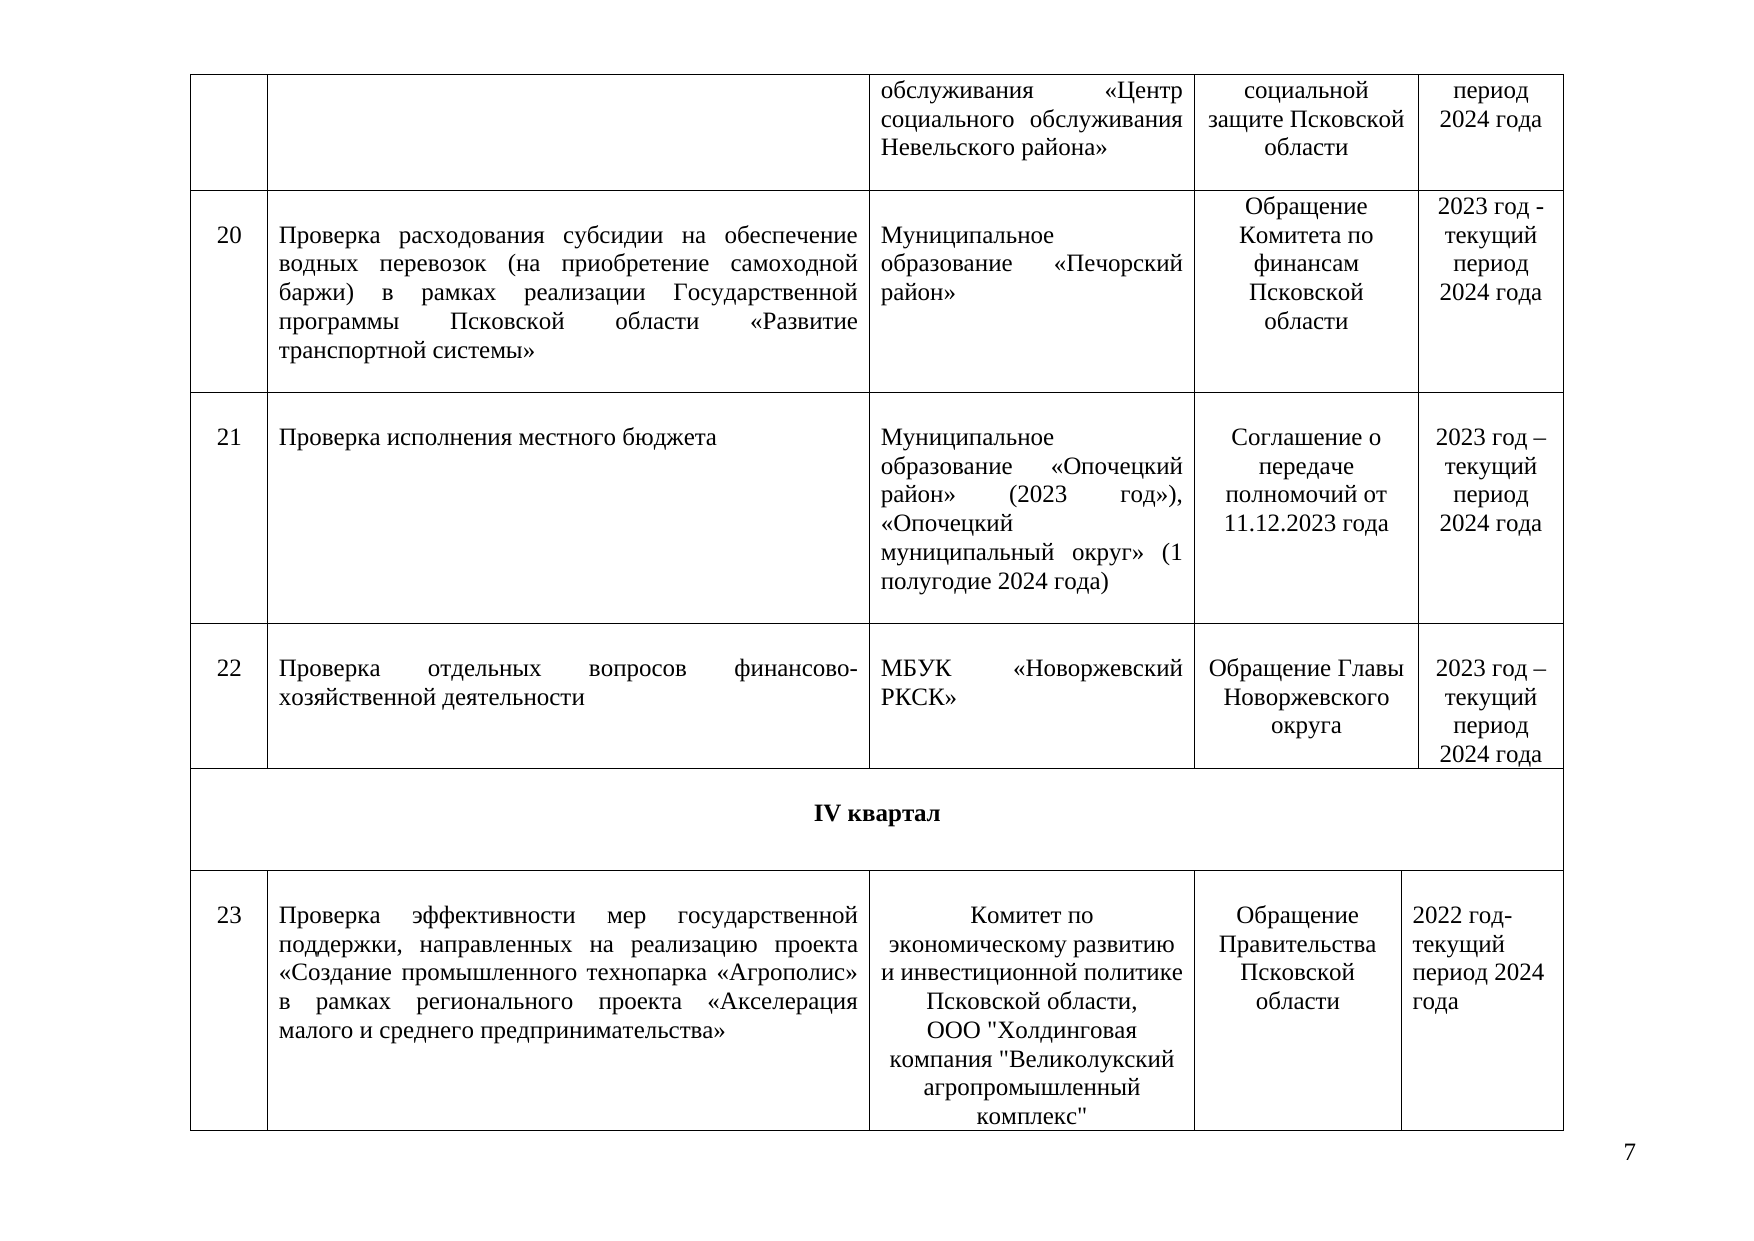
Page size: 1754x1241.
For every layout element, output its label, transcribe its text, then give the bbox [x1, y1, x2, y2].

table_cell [1195, 871, 1401, 1130]
table_cell Муниципальное образование «Опочецкий район» (2023 год»), «Опочецкий муниципальный округ» (1 полугодие 2024 года) [870, 393, 1194, 623]
table_cell Обращение Главы Новоржевского округа [1195, 624, 1418, 768]
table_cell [268, 871, 869, 1130]
table_cell 19 [191, 75, 267, 190]
table_cell Проверка отдельных вопросов финансово-хозяйственной деятельности [268, 624, 869, 768]
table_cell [1195, 75, 1418, 190]
table_cell 22 [191, 624, 267, 768]
table_cell 2023 год – текущий период 2024 года [1419, 393, 1563, 623]
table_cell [870, 75, 1194, 190]
table_cell Проверка исполнения местного бюджета [268, 393, 869, 623]
table_cell 21 [191, 393, 267, 623]
table_cell Обращение Комитета по финансам Псковской области [1195, 191, 1418, 392]
table_cell МБУК «Новоржевский РКСК» [870, 624, 1194, 768]
table_cell 23 [191, 871, 267, 1130]
table_cell 20 [191, 191, 267, 392]
table_cell Соглашение о передаче полномочий от 11.12.2023 года [1195, 393, 1418, 623]
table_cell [1402, 871, 1563, 1130]
table_cell IV квартал [191, 769, 1563, 870]
table_cell Проверка расходования субсидии на обеспечение водных перевозок (на приобретение самоходной баржи) в рамках реализации Государственной программы Псковской области «Развитие транспортной системы» [268, 191, 869, 392]
table_cell 2023 год – текущий период 2024 года [1419, 624, 1563, 768]
table_cell Муниципальное образование «Печорский район» [870, 191, 1194, 392]
table_cell 2023 год - текущий период 2024 года [1419, 191, 1563, 392]
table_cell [870, 871, 1194, 1130]
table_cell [1419, 75, 1563, 190]
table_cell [268, 75, 869, 190]
